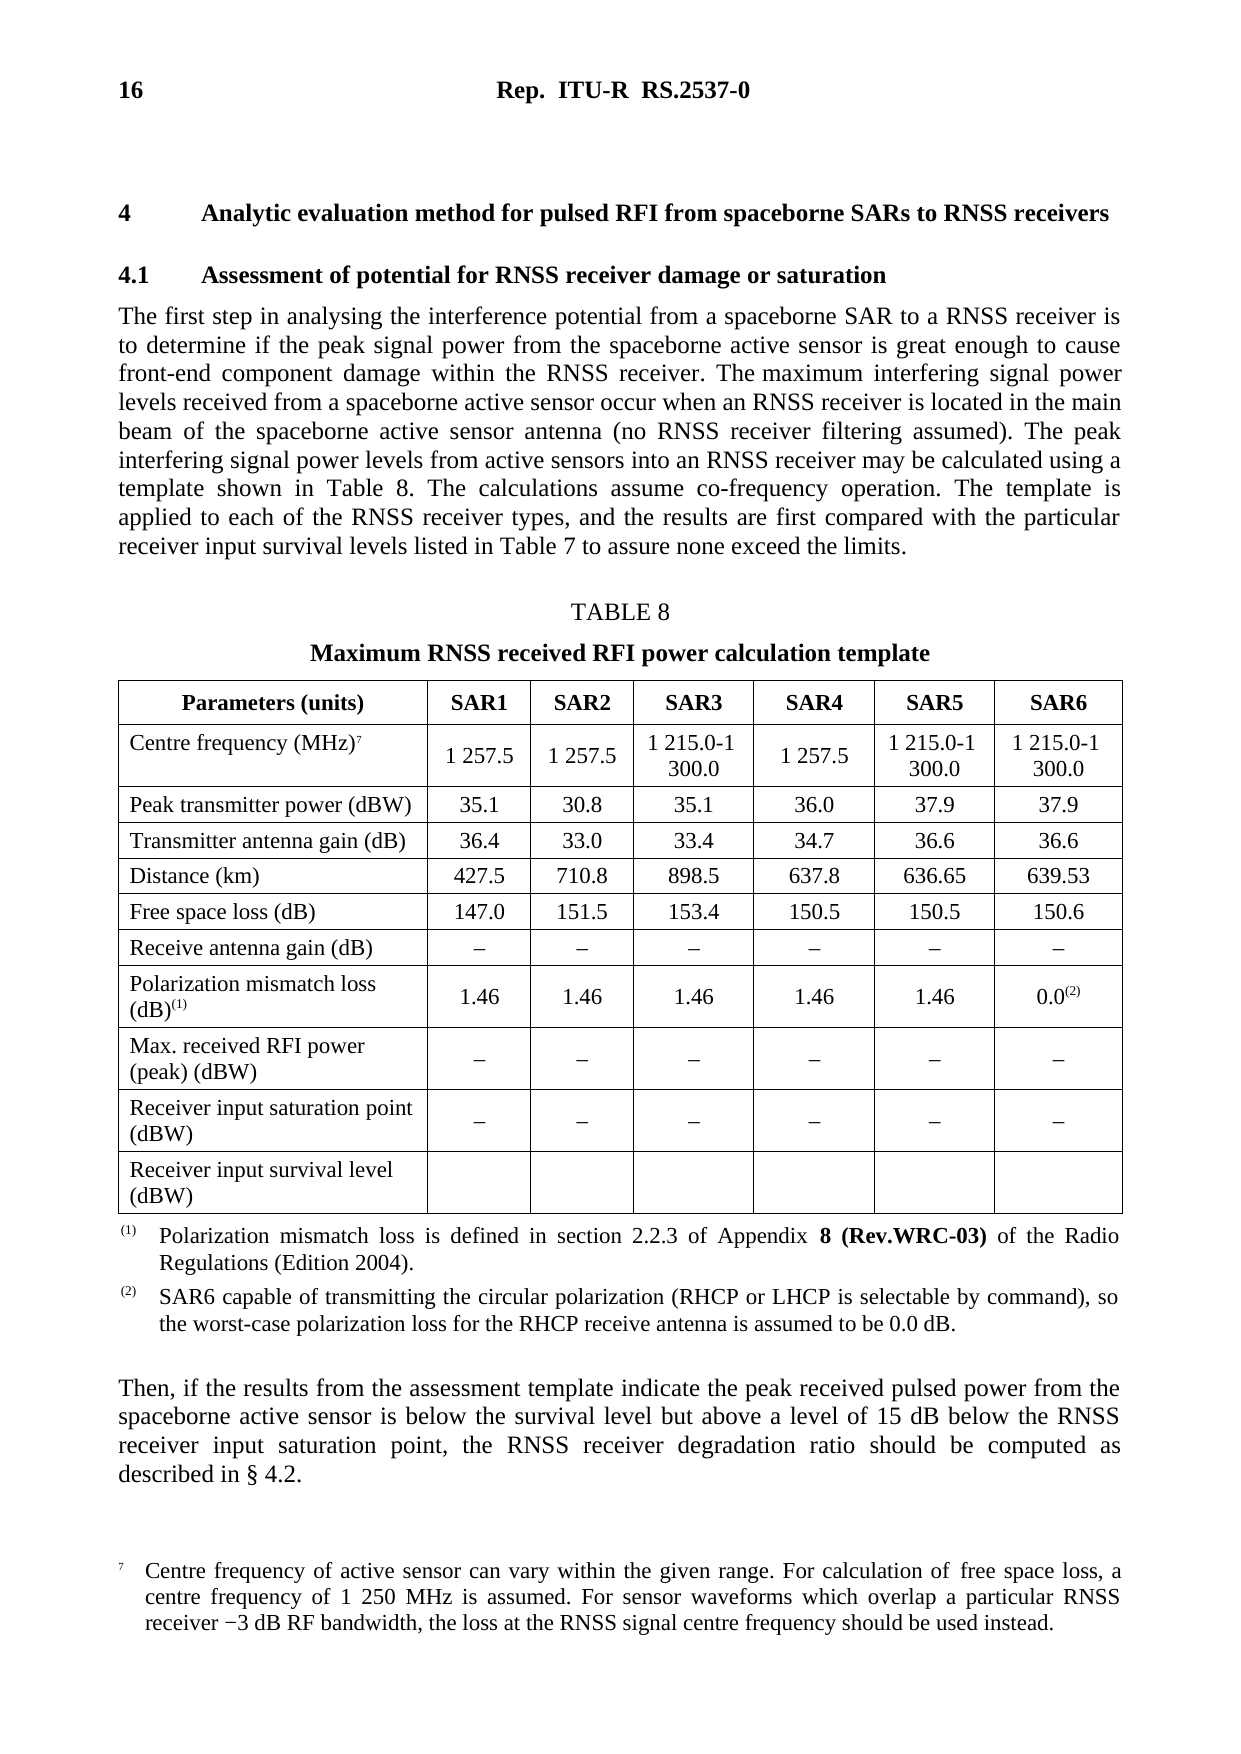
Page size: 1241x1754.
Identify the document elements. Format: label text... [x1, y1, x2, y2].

table_header SAR5 [875, 681, 994, 724]
table_cell 35.1 [634, 787, 753, 822]
table_cell 1 257.5 [754, 725, 874, 786]
table_cell Receiver input saturation point (dBW) [119, 1090, 427, 1151]
table_cell 636.65 [875, 859, 994, 893]
table_cell – [754, 1028, 874, 1089]
table_cell 1 257.5 [531, 725, 633, 786]
table_cell 1 257.5 [428, 725, 530, 786]
table_cell 710.8 [531, 859, 633, 893]
table_cell [531, 1152, 633, 1213]
table_cell 37.9 [995, 787, 1122, 822]
table_cell [754, 1152, 874, 1213]
table_cell – [634, 930, 753, 964]
text The first step in analysing the interference potential from a spaceborne SAR to a RNSS receiver is to determine if the peak signal power from the spaceborne active sensor is great enough to cause front-end component damage within the RNSS receiver. The maximum interfering signal power levels received from a spaceborne active sensor occur when an RNSS receiver is located in the main beam of the spaceborne active sensor antenna (no RNSS receiver filtering assumed). The peak interfering signal power levels from active sensors into an RNSS receiver may be calculated using a template shown in Table 8. The calculations assume co-frequency operation. The template is applied to each of the RNSS receiver types, and the results are first compared with the particular receiver input survival levels listed in Table 7 to assure none exceed the limits. [118, 301, 1122, 560]
table_cell 33.0 [531, 823, 633, 857]
table_cell – [428, 1090, 530, 1151]
table_cell – [531, 1090, 633, 1151]
table_cell 36.0 [754, 787, 874, 822]
table_cell 1 215.0-1 300.0 [875, 725, 994, 786]
table_cell Receive antenna gain (dB) [119, 930, 427, 964]
table_cell [995, 1152, 1122, 1213]
table_cell 637.8 [754, 859, 874, 893]
table_cell 1 215.0-1 300.0 [995, 725, 1122, 786]
table_cell – [875, 930, 994, 964]
table_cell 1.46 [875, 966, 994, 1027]
table_cell 1 215.0-1 300.0 [634, 725, 753, 786]
table_cell – [531, 1028, 633, 1089]
table_cell 639.53 [995, 859, 1122, 893]
table_cell 1.46 [428, 966, 530, 1027]
table_cell Max. received RFI power (peak) (dBW) [119, 1028, 427, 1089]
table_cell Free space loss (dB) [119, 894, 427, 929]
subtitle 4 Analytic evaluation method for pulsed RFI from spaceborne SARs to RNSS receivers [118, 198, 1122, 226]
table_cell – [995, 1090, 1122, 1151]
title Maximum RNSS received RFI power calculation template [118, 638, 1122, 667]
text Then, if the results from the assessment template indicate the peak received pulsed power from the spaceborne active sensor is below the survival level but above a level of 15 dB below the RNSS receiver input saturation point, the RNSS receiver degradation ratio should be computed as described in § 4.2. [118, 1373, 1122, 1488]
subtitle 4.1 Assessment of potential for RNSS receiver damage or saturation [118, 260, 1122, 288]
table_header SAR6 [995, 681, 1122, 724]
table_header SAR2 [531, 681, 633, 724]
table_cell 898.5 [634, 859, 753, 893]
table_cell [875, 1152, 994, 1213]
table_cell – [531, 930, 633, 964]
table_cell – [875, 1090, 994, 1151]
table_cell – [428, 930, 530, 964]
table_cell 37.9 [875, 787, 994, 822]
table_header SAR1 [428, 681, 530, 724]
table_cell – [875, 1028, 994, 1089]
table_cell [428, 1152, 530, 1213]
table_cell 33.4 [634, 823, 753, 857]
table_cell 36.4 [428, 823, 530, 857]
table_cell 34.7 [754, 823, 874, 857]
table_cell 150.6 [995, 894, 1122, 929]
table_cell 1.46 [754, 966, 874, 1027]
table_cell – [995, 1028, 1122, 1089]
text TABLE 8 [118, 597, 1122, 626]
table_header SAR3 [634, 681, 753, 724]
table_header SAR4 [754, 681, 874, 724]
table_cell – [634, 1090, 753, 1151]
table_cell 1.46 [531, 966, 633, 1027]
table_cell Centre frequency (MHz) [119, 725, 427, 786]
table_cell – [995, 930, 1122, 964]
table_cell 36.6 [875, 823, 994, 857]
table_cell 30.8 [531, 787, 633, 822]
table_cell 150.5 [754, 894, 874, 929]
table_cell Polarization mismatch loss (dB)(1) [119, 966, 427, 1027]
table_header Parameters (units) [119, 681, 427, 724]
table_cell 147.0 [428, 894, 530, 929]
table_cell [634, 1152, 753, 1213]
table_cell – [754, 930, 874, 964]
table_cell – [634, 1028, 753, 1089]
table_cell 427.5 [428, 859, 530, 893]
table_cell 36.6 [995, 823, 1122, 857]
table_cell Transmitter antenna gain (dB) [119, 823, 427, 857]
table_cell Peak transmitter power (dBW) [119, 787, 427, 822]
table_cell (1) Polarization mismatch loss is defined in section 2.2.3 of Appendix 8 (Rev.WRC-03) of the Radio Regulations (Edition 2004). (2) SAR6 capable of transmitting the circular polarization (RHCP or LHCP is selectable by command), so the worst-case polarization loss for the RHCP receive antenna is assumed to be 0.0 dB. [118, 1214, 1122, 1336]
table_cell Receiver input survival level (dBW) [119, 1152, 427, 1213]
table_cell 153.4 [634, 894, 753, 929]
table_cell Distance (km) [119, 859, 427, 893]
table_cell 151.5 [531, 894, 633, 929]
table_cell – [754, 1090, 874, 1151]
table_cell 1.46 [634, 966, 753, 1027]
table_cell 0.0(2) [995, 966, 1122, 1027]
table_cell 150.5 [875, 894, 994, 929]
table_cell – [428, 1028, 530, 1089]
table_cell 35.1 [428, 787, 530, 822]
